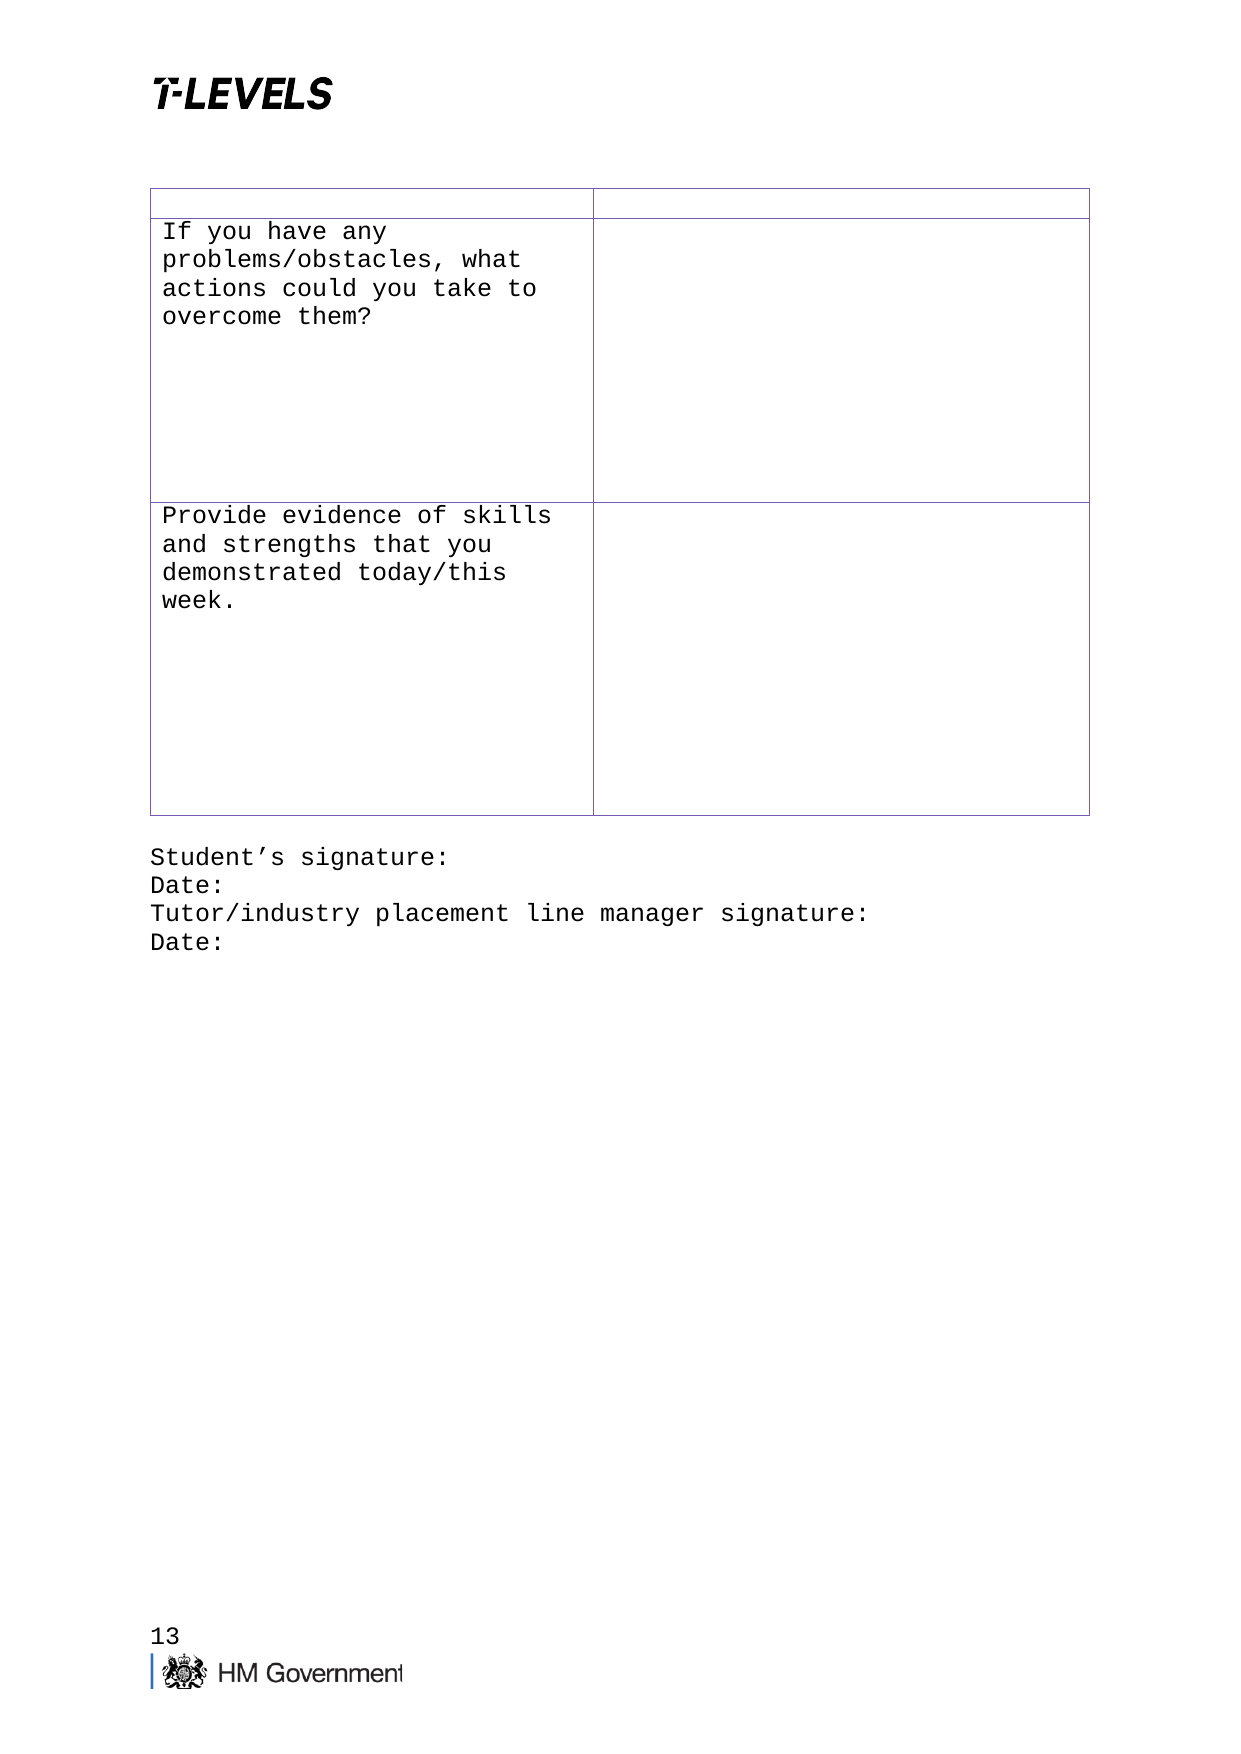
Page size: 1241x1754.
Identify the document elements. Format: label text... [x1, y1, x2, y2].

picture [150, 1653, 402, 1688]
text Date: [150, 872, 1090, 901]
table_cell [151, 189, 593, 218]
text Student’s signature: [150, 844, 1090, 872]
table_cell [594, 219, 1089, 502]
table_cell [594, 503, 1089, 815]
table_cell [594, 189, 1089, 218]
table_cell Provide evidence of skills and strengths that you demonstrated today/this week. [151, 503, 593, 815]
picture [150, 75, 334, 111]
table_cell If you have any problems/obstacles, what actions could you take to overcome them? [151, 219, 593, 502]
text Date: [150, 929, 1090, 957]
text Tutor/industry placement line manager signature: [150, 901, 1090, 929]
